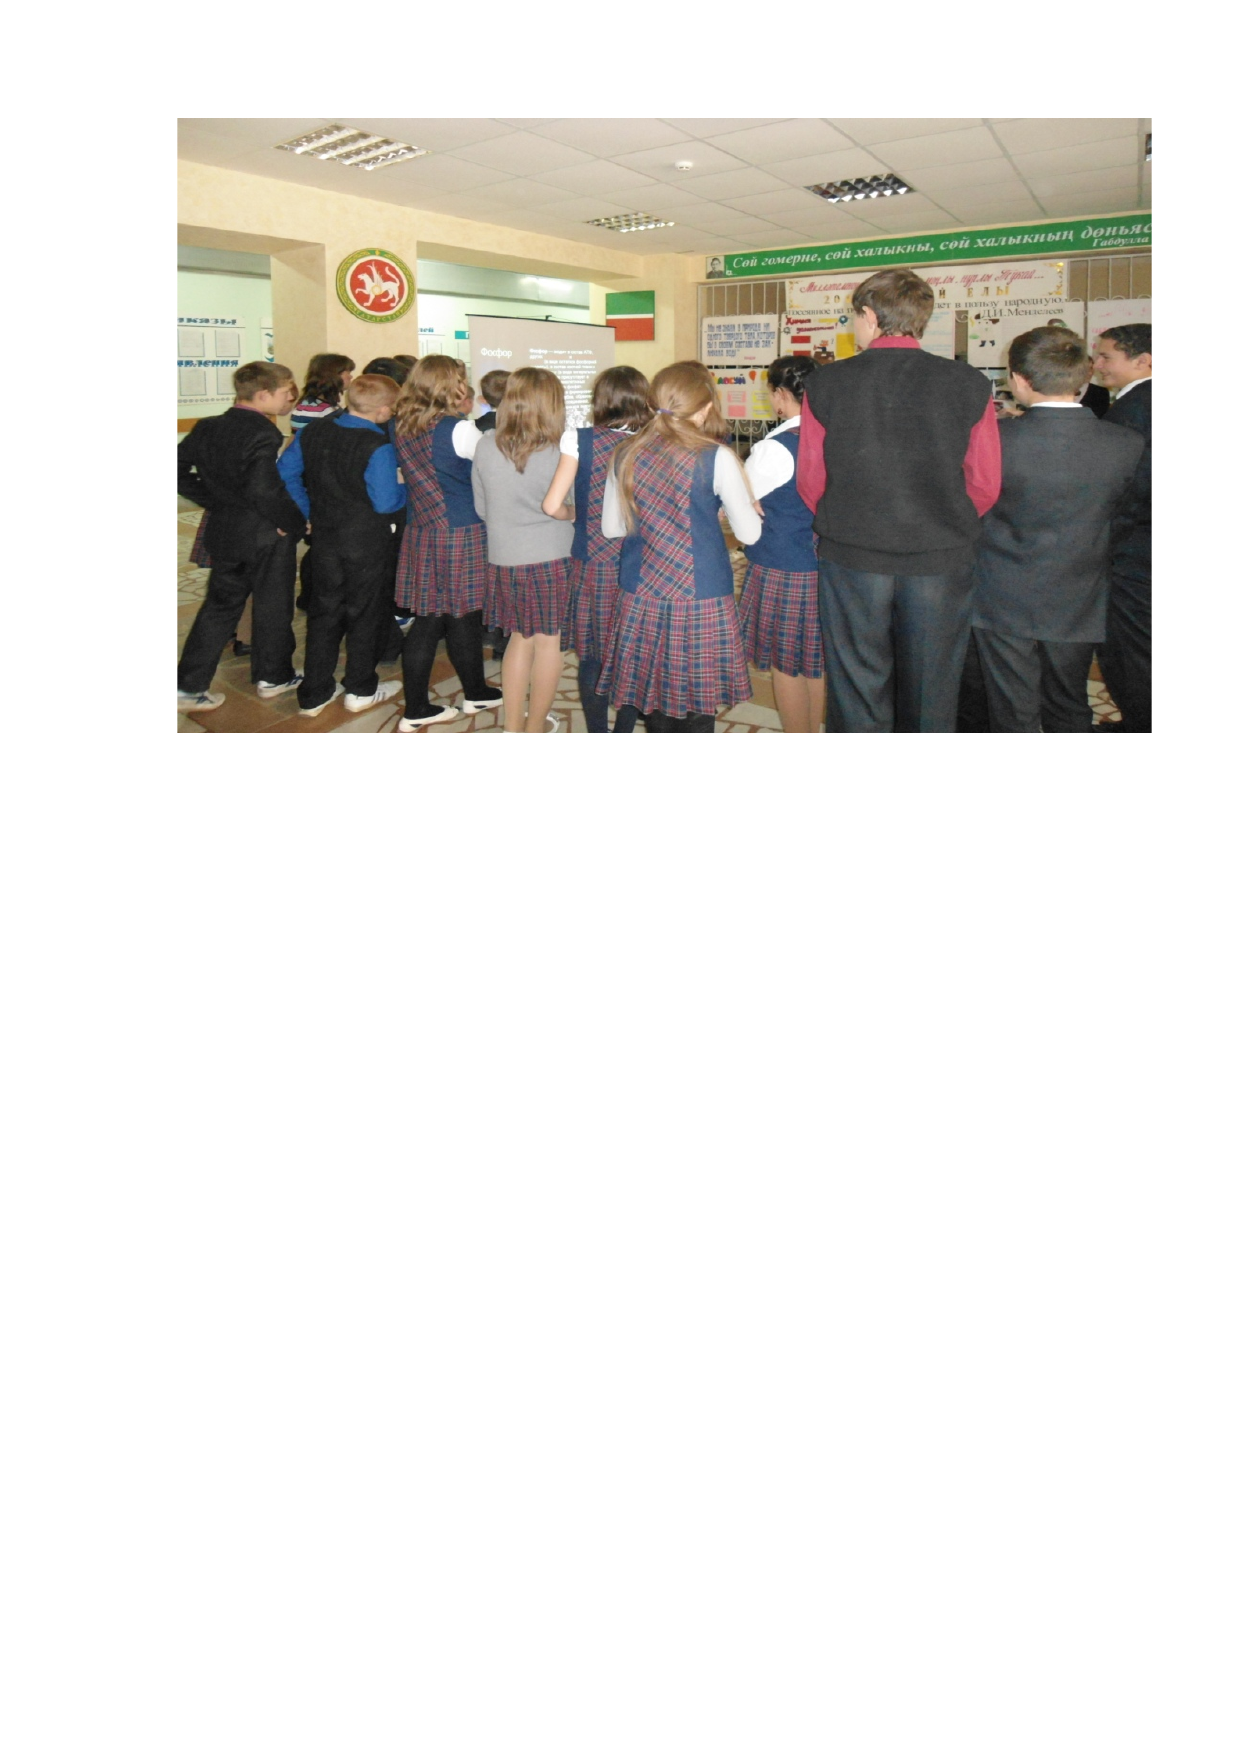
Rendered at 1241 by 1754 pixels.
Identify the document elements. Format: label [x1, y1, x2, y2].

picture [177, 118, 1152, 733]
